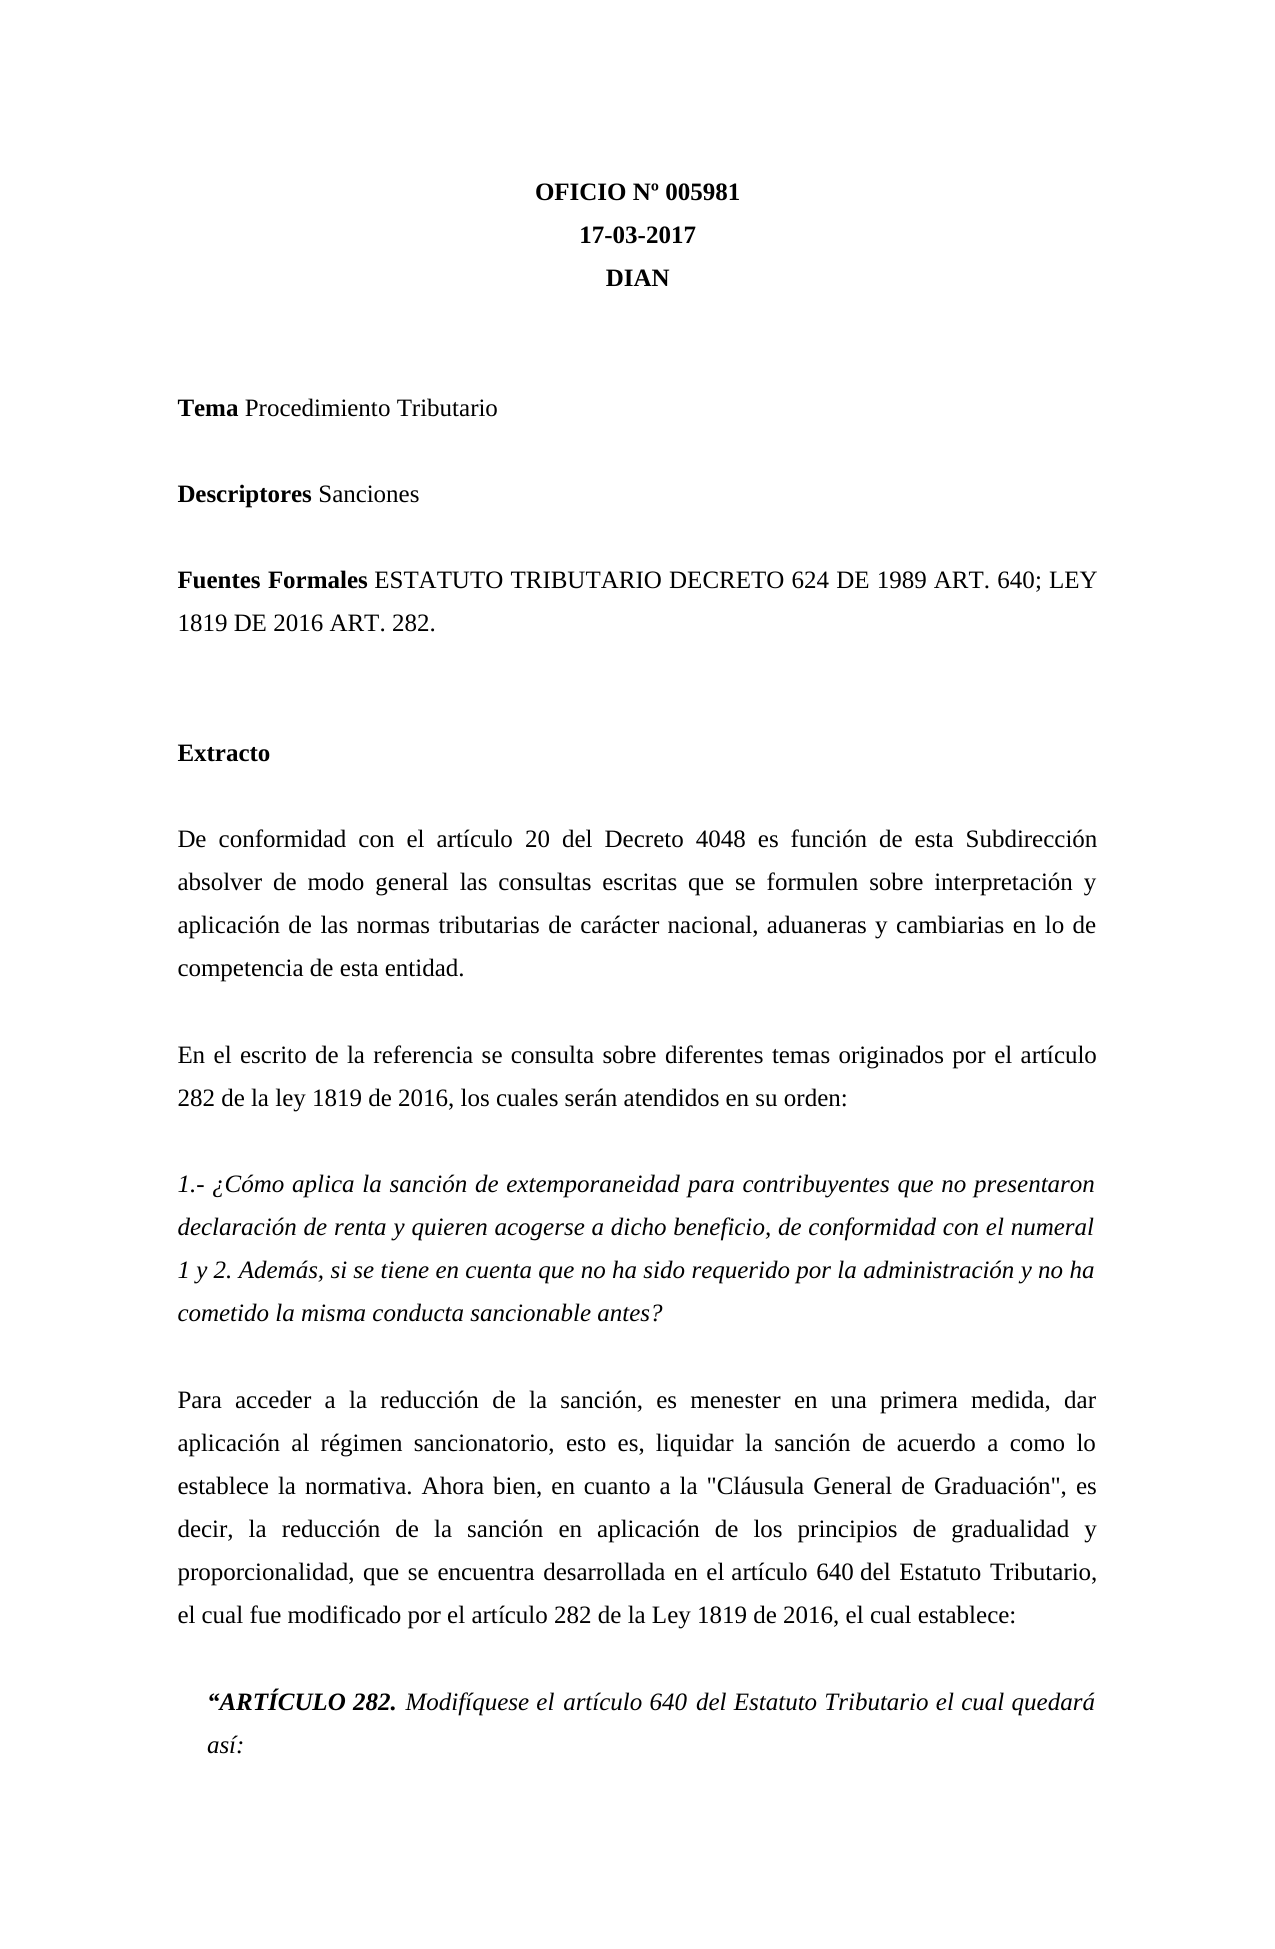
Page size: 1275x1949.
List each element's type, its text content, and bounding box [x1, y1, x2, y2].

text “ARTÍCULO 282. Modifíquese el artículo 640 del Estatuto Tributario el cual quedará así: [207, 1687, 1098, 1758]
text Extracto [177, 738, 1098, 767]
text Tema Procedimiento Tributario [177, 393, 1098, 422]
text En el escrito de la referencia se consulta sobre diferentes temas originados por el artículo 282 de la ley 1819 de 2016, los cuales serán atendidos en su orden: [177, 1040, 1098, 1112]
text Para acceder a la reducción de la sanción, es menester en una primera medida, dar aplicación al régimen sancionatorio, esto es, liquidar la sanción de acuerdo a como lo establece la normativa. Ahora bien, en cuanto a la "Cláusula General de Graduación", es decir, la reducción de la sanción en aplicación de los principios de gradualidad y proporcionalidad, que se encuentra desarrollada en el artículo 640 del Estatuto Tributario, el cual fue modificado por el artículo 282 de la Ley 1819 de 2016, el cual establece: [177, 1385, 1098, 1629]
text 1.- ¿Cómo aplica la sanción de extemporaneidad para contribuyentes que no presentaron declaración de renta y quieren acogerse a dicho beneficio, de conformidad con el numeral 1 y 2. Además, si se tiene en cuenta que no ha sido requerido por la administración y no ha cometido la misma conducta sancionable antes? [177, 1169, 1098, 1327]
text De conformidad con el artículo 20 del Decreto 4048 es función de esta Subdirección absolver de modo general las consultas escritas que se formulen sobre interpretación y aplicación de las normas tributarias de carácter nacional, aduaneras y cambiarias en lo de competencia de esta entidad. [177, 824, 1098, 982]
text Descriptores Sanciones [177, 479, 1098, 508]
text Fuentes Formales ESTATUTO TRIBUTARIO DECRETO 624 DE 1989 ART. 640; LEY 1819 DE 2016 ART. 282. [177, 565, 1098, 637]
text OFICIO Nº 005981 [177, 177, 1098, 206]
text DIAN [177, 263, 1098, 292]
text 17-03-2017 [177, 220, 1098, 249]
